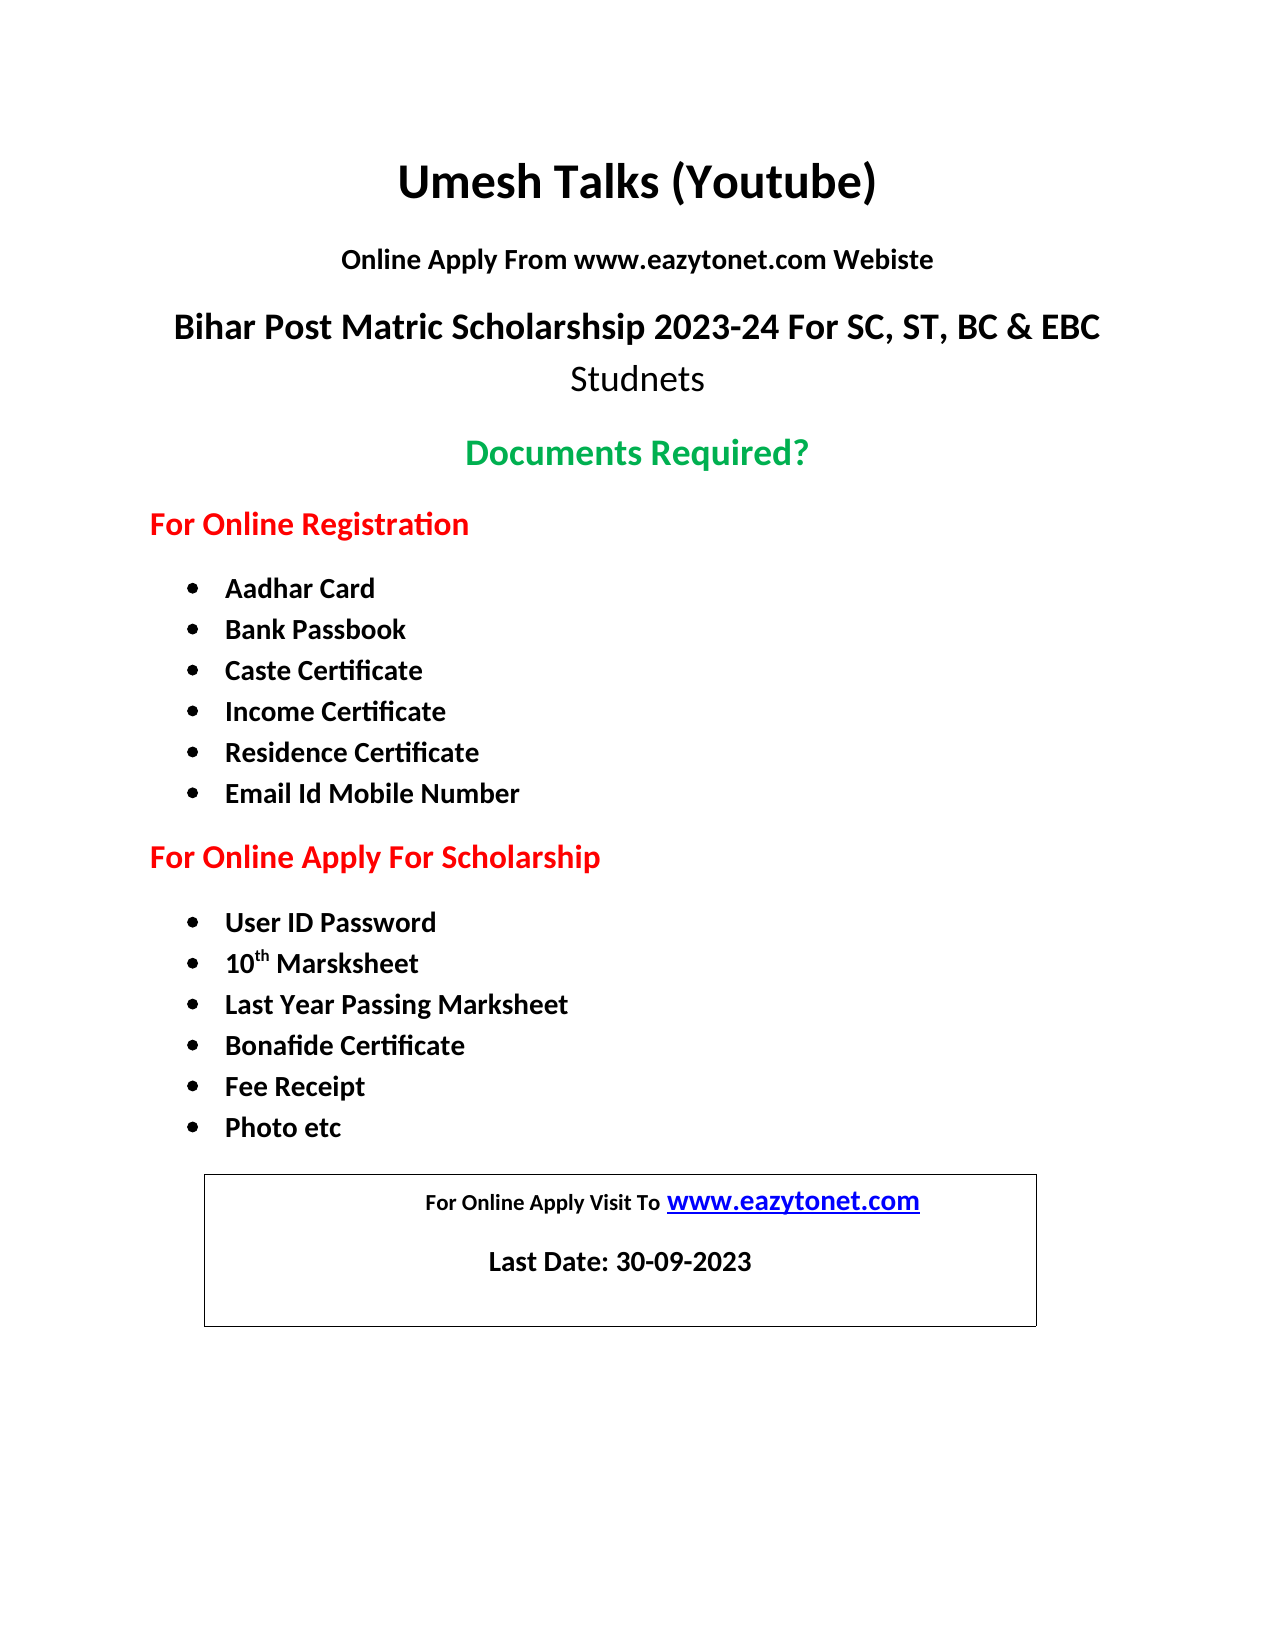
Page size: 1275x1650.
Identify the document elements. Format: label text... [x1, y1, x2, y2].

text For Online Apply For Scholarship [150, 837, 1125, 877]
list Bank Passbook [187, 611, 1125, 647]
list Photo etc [187, 1109, 1125, 1144]
list User ID Password [187, 904, 1125, 940]
list Income Certificate [187, 693, 1125, 728]
text Umesh Talks (Youtube) [150, 150, 1125, 211]
list Residence Certificate [187, 734, 1125, 769]
list Last Year Passing Marksheet [187, 986, 1125, 1022]
list 10th Marsksheet [187, 945, 1125, 981]
list Aadhar Card [187, 570, 1125, 606]
list Bonafide Certificate [187, 1027, 1125, 1063]
list Caste Certificate [187, 652, 1125, 688]
list Email Id Mobile Number [187, 775, 1125, 810]
text Online Apply From www.eazytonet.com Webiste [150, 241, 1125, 277]
text Documents Required? [150, 429, 1125, 475]
list Fee Receipt [187, 1068, 1125, 1103]
text For Online Registration [150, 502, 1125, 543]
text Bihar Post Matric Scholarshsip 2023-24 For SC, ST, BC & EBC Studnets [150, 303, 1125, 401]
